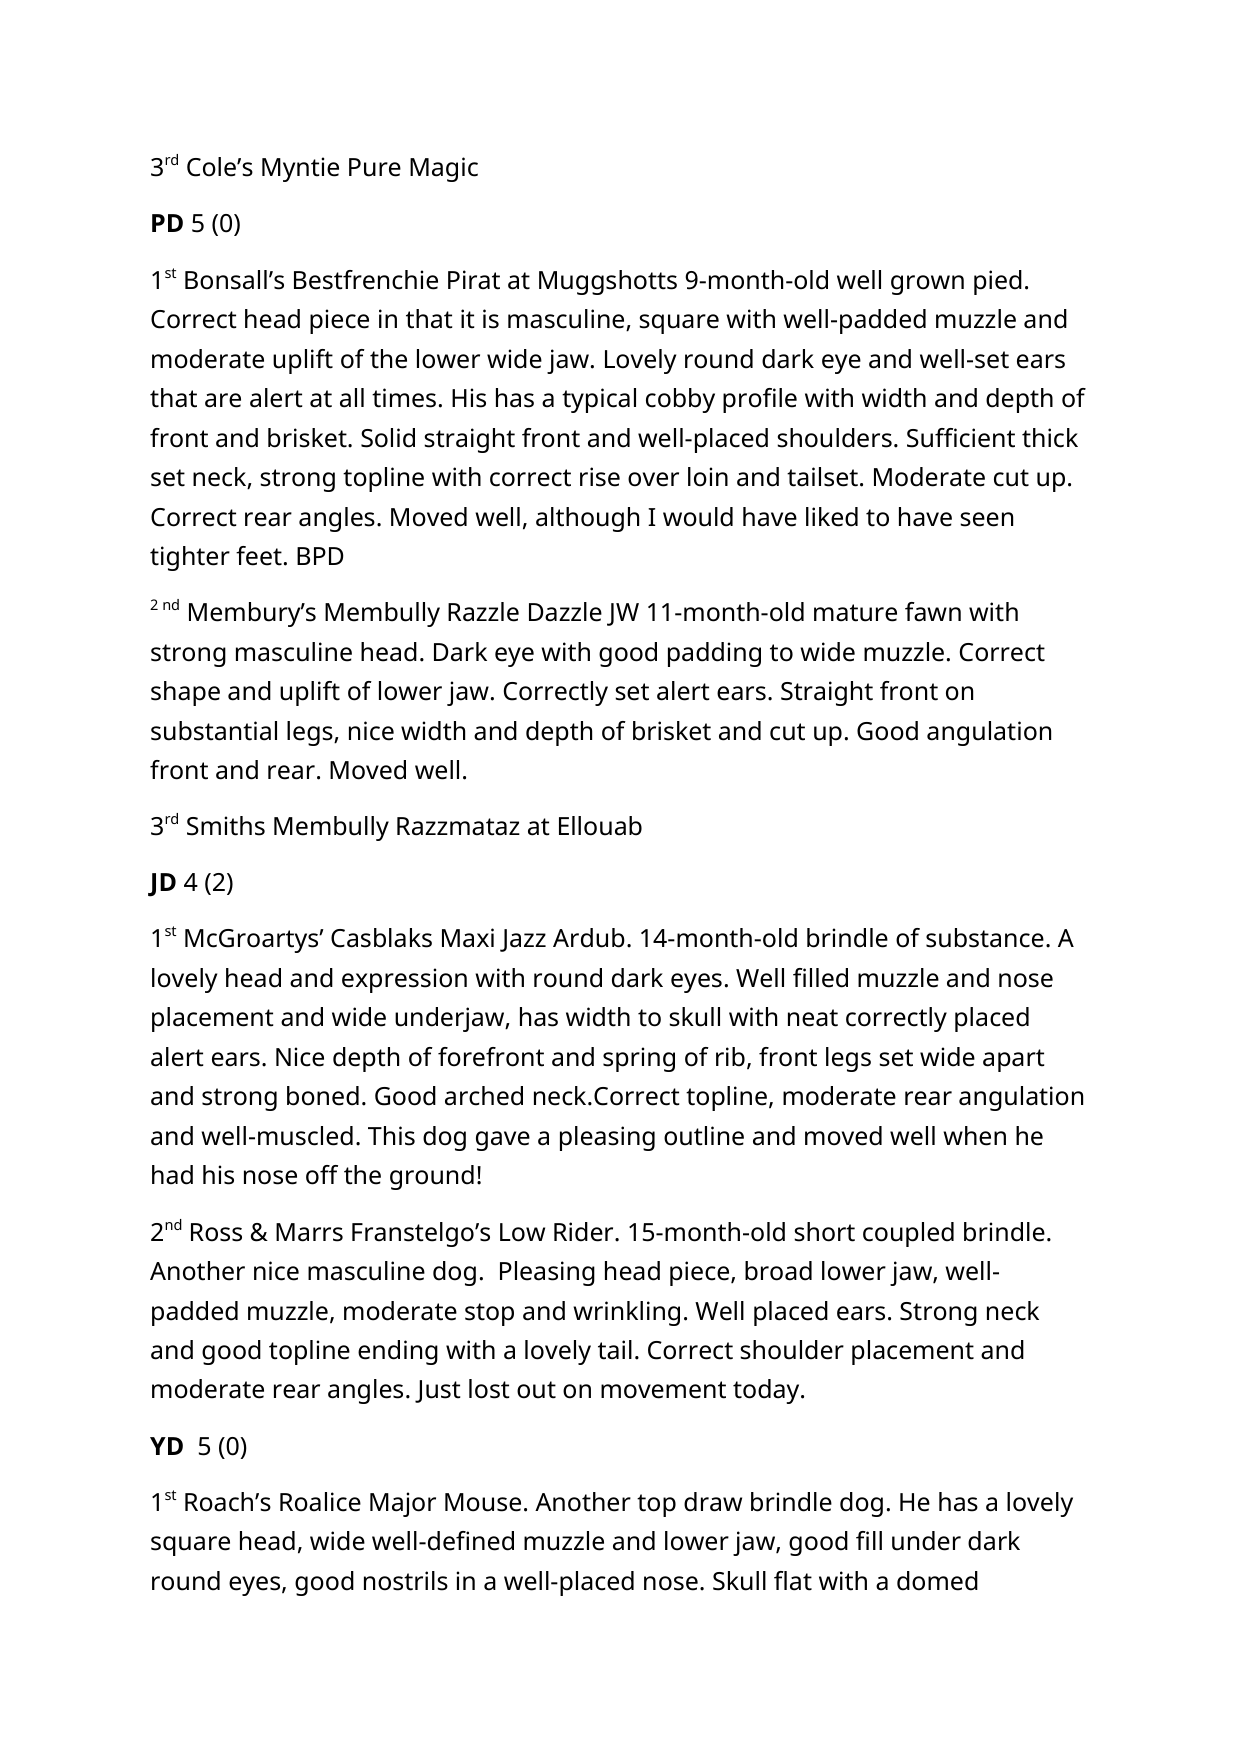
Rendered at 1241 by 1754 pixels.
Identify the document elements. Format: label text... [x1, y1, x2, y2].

text 3rd Smiths Membully Razzmataz at Ellouab [150, 809, 1090, 843]
text 1st Bonsall’s Bestfrenchie Pirat at Muggshotts 9-month-old well grown pied. Correct head piece in that it is masculine, square with well-padded muzzle and moderate uplift of the lower wide jaw. Lovely round dark eye and well-set ears that are alert at all times. His has a typical cobby profile with width and depth of front and brisket. Solid straight front and well-placed shoulders. Sufficient thick set neck, strong topline with correct rise over loin and tailset. Moderate cut up. Correct rear angles. Moved well, although I would have liked to have seen tighter feet. BPD [150, 262, 1090, 573]
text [150, 1484, 1090, 1597]
text YD 5 (0) [150, 1428, 1090, 1462]
text JD 4 (2) [150, 865, 1090, 899]
text 3rd Cole’s Myntie Pure Magic [150, 150, 1090, 184]
text 2 nd Membury’s Membully Razzle Dazzle JW 11-month-old mature fawn with strong masculine head. Dark eye with good padding to wide muzzle. Correct shape and uplift of lower jaw. Correctly set alert ears. Straight front on substantial legs, nice width and depth of brisket and cut up. Good angulation front and rear. Moved well. [150, 595, 1090, 787]
text 1st McGroartys’ Casblaks Maxi Jazz Ardub. 14-month-old brindle of substance. A lovely head and expression with round dark eyes. Well filled muzzle and nose placement and wide underjaw, has width to skull with neat correctly placed alert ears. Nice depth of forefront and spring of rib, front legs set wide apart and strong boned. Good arched neck.Correct topline, moderate rear angulation and well-muscled. This dog gave a pleasing outline and moved well when he had his nose off the ground! [150, 921, 1090, 1192]
text 2nd Ross & Marrs Franstelgo’s Low Rider. 15-month-old short coupled brindle. Another nice masculine dog. Pleasing head piece, broad lower jaw, well-padded muzzle, moderate stop and wrinkling. Well placed ears. Strong neck and good topline ending with a lovely tail. Correct shoulder placement and moderate rear angles. Just lost out on movement today. [150, 1214, 1090, 1406]
text PD 5 (0) [150, 206, 1090, 240]
